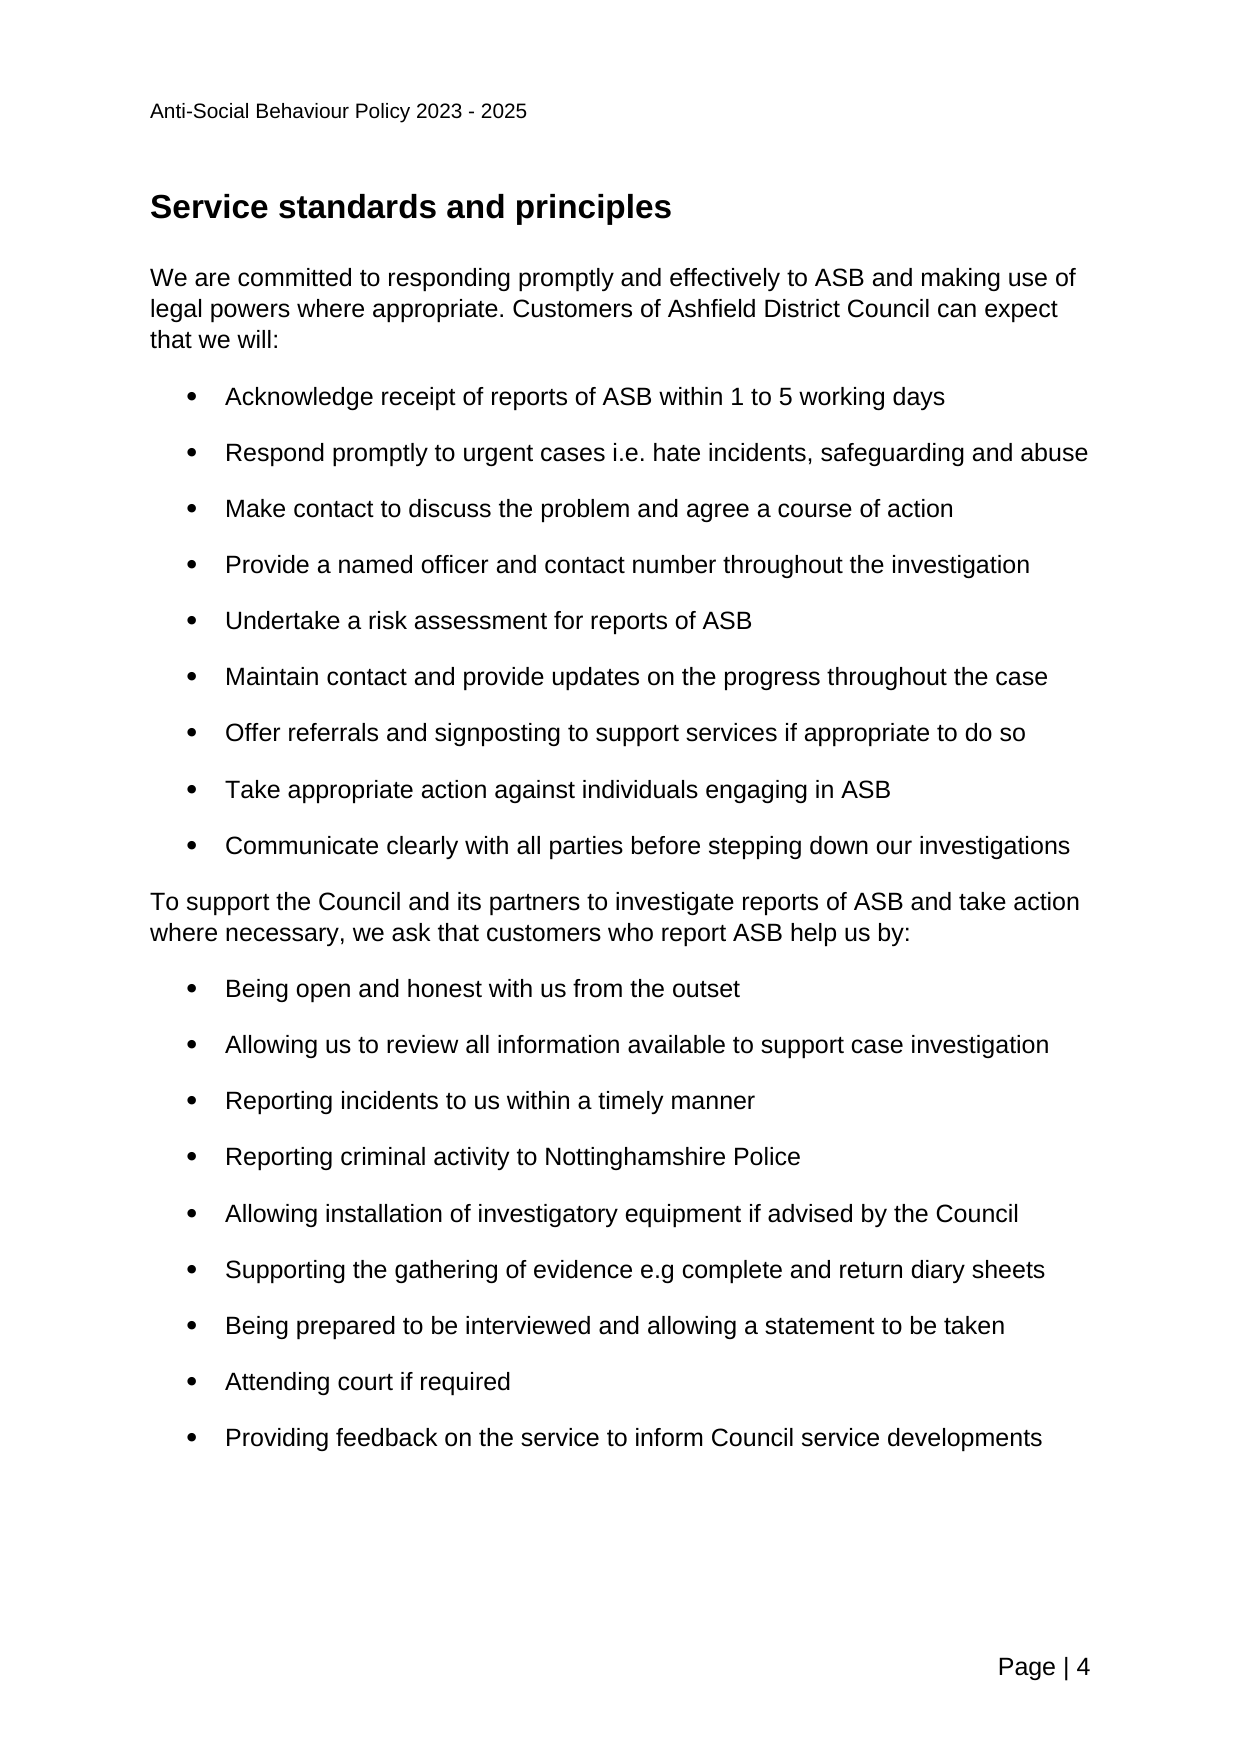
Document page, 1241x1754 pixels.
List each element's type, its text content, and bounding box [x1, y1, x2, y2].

list Supporting the gathering of evidence e.g complete and return diary sheets [187, 1255, 1090, 1283]
list Maintain contact and provide updates on the progress throughout the case [187, 662, 1090, 691]
list Undertake a risk assessment for reports of ASB [187, 606, 1090, 635]
list Reporting criminal activity to Nottinghamshire Police [187, 1142, 1090, 1171]
text To support the Council and its partners to investigate reports of ASB and take action where necessary, we ask that customers who report ASB help us by: [150, 887, 1090, 947]
list Reporting incidents to us within a timely manner [187, 1086, 1090, 1115]
list Allowing us to review all information available to support case investigation [187, 1030, 1090, 1059]
list Respond promptly to urgent cases i.e. hate incidents, safeguarding and abuse [187, 438, 1090, 467]
list Acknowledge receipt of reports of ASB within 1 to 5 working days [187, 382, 1090, 410]
text We are committed to responding promptly and effectively to ASB and making use of legal powers where appropriate. Customers of Ashfield District Council can expect that we will: [150, 263, 1090, 354]
subtitle Service standards and principles [150, 187, 1090, 226]
list Make contact to discuss the problem and agree a course of action [187, 494, 1090, 523]
list Allowing installation of investigatory equipment if advised by the Council [187, 1198, 1090, 1227]
list Take appropriate action against individuals engaging in ASB [187, 774, 1090, 803]
list Communicate clearly with all parties before stepping down our investigations [187, 831, 1090, 859]
list Being prepared to be interviewed and allowing a statement to be taken [187, 1311, 1090, 1340]
list Providing feedback on the service to inform Council service developments [187, 1423, 1090, 1452]
list Attending court if required [187, 1367, 1090, 1396]
list Provide a named officer and contact number throughout the investigation [187, 550, 1090, 579]
list Offer referrals and signposting to support services if appropriate to do so [187, 718, 1090, 747]
list Being open and honest with us from the outset [187, 974, 1090, 1003]
